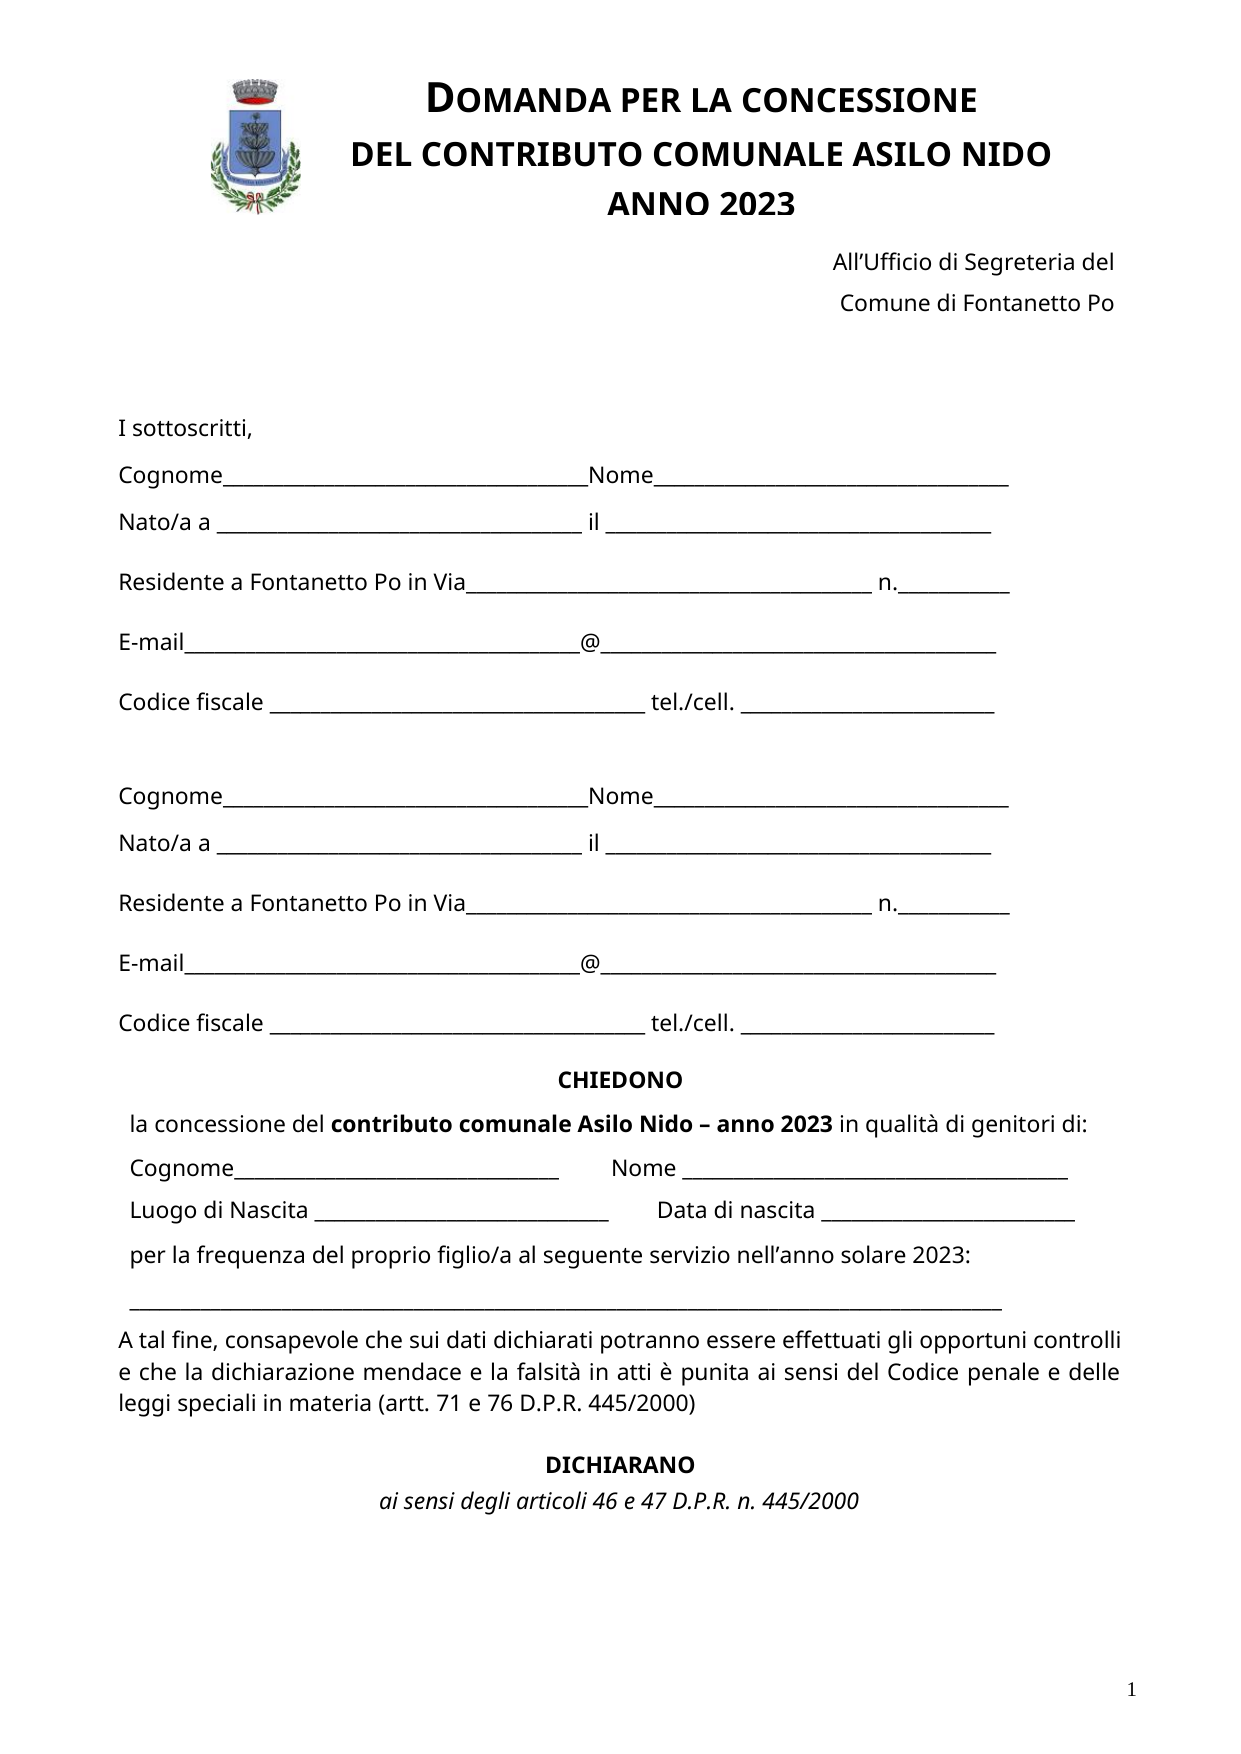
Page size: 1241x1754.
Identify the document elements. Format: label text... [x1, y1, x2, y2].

text Luogo di Nascita _____________________________ Data di nascita _________________________ [129, 1194, 1122, 1226]
text I sottoscritti, [118, 412, 1122, 443]
text E-mail_______________________________________@_______________________________________ [118, 626, 1122, 657]
text Codice fiscale _____________________________________ tel./cell. _________________________ [118, 686, 1095, 717]
text Residente a Fontanetto Po in Via________________________________________ n.___________ [118, 887, 1122, 918]
text la concessione del contributo comunale Asilo Nido – anno 2023 in qualità di genitori di: [129, 1108, 1103, 1139]
text ______________________________________________________________________________________ [129, 1283, 1122, 1314]
text Cognome____________________________________Nome___________________________________ [118, 459, 1122, 490]
picture [210, 79, 301, 215]
text Cognome________________________________ Nome ______________________________________ [129, 1155, 1122, 1181]
text All’Ufficio di Segreteria del [766, 246, 1114, 277]
text Codice fiscale _____________________________________ tel./cell. _________________________ [118, 1007, 1095, 1038]
text Comune di Fontanetto Po [738, 287, 1114, 318]
text Cognome____________________________________Nome___________________________________ [118, 780, 1122, 811]
text ai sensi degli articoli 46 e 47 D.P.R. n. 445/2000 [270, 1485, 970, 1517]
text Nato/a a ____________________________________ il ______________________________________ [118, 506, 1122, 537]
text Residente a Fontanetto Po in Via________________________________________ n.___________ [118, 566, 1122, 597]
subtitle CHIEDONO [118, 1064, 1122, 1095]
text E-mail_______________________________________@_______________________________________ [118, 947, 1122, 978]
text A tal fine, consapevole che sui dati dichiarati potranno essere effettuati gli opportuni controlli e che la dichiarazione mendace e la falsità in atti è punita ai sensi del Codice penale e delle leggi speciali in materia (artt. 71 e 76 D.P.R. 445/2000) [118, 1324, 1122, 1418]
text per la frequenza del proprio figlio/a al seguente servizio nell’anno solare 2023: [129, 1239, 1122, 1270]
subtitle DICHIARANO [270, 1449, 970, 1481]
text Nato/a a ____________________________________ il ______________________________________ [118, 827, 1122, 858]
